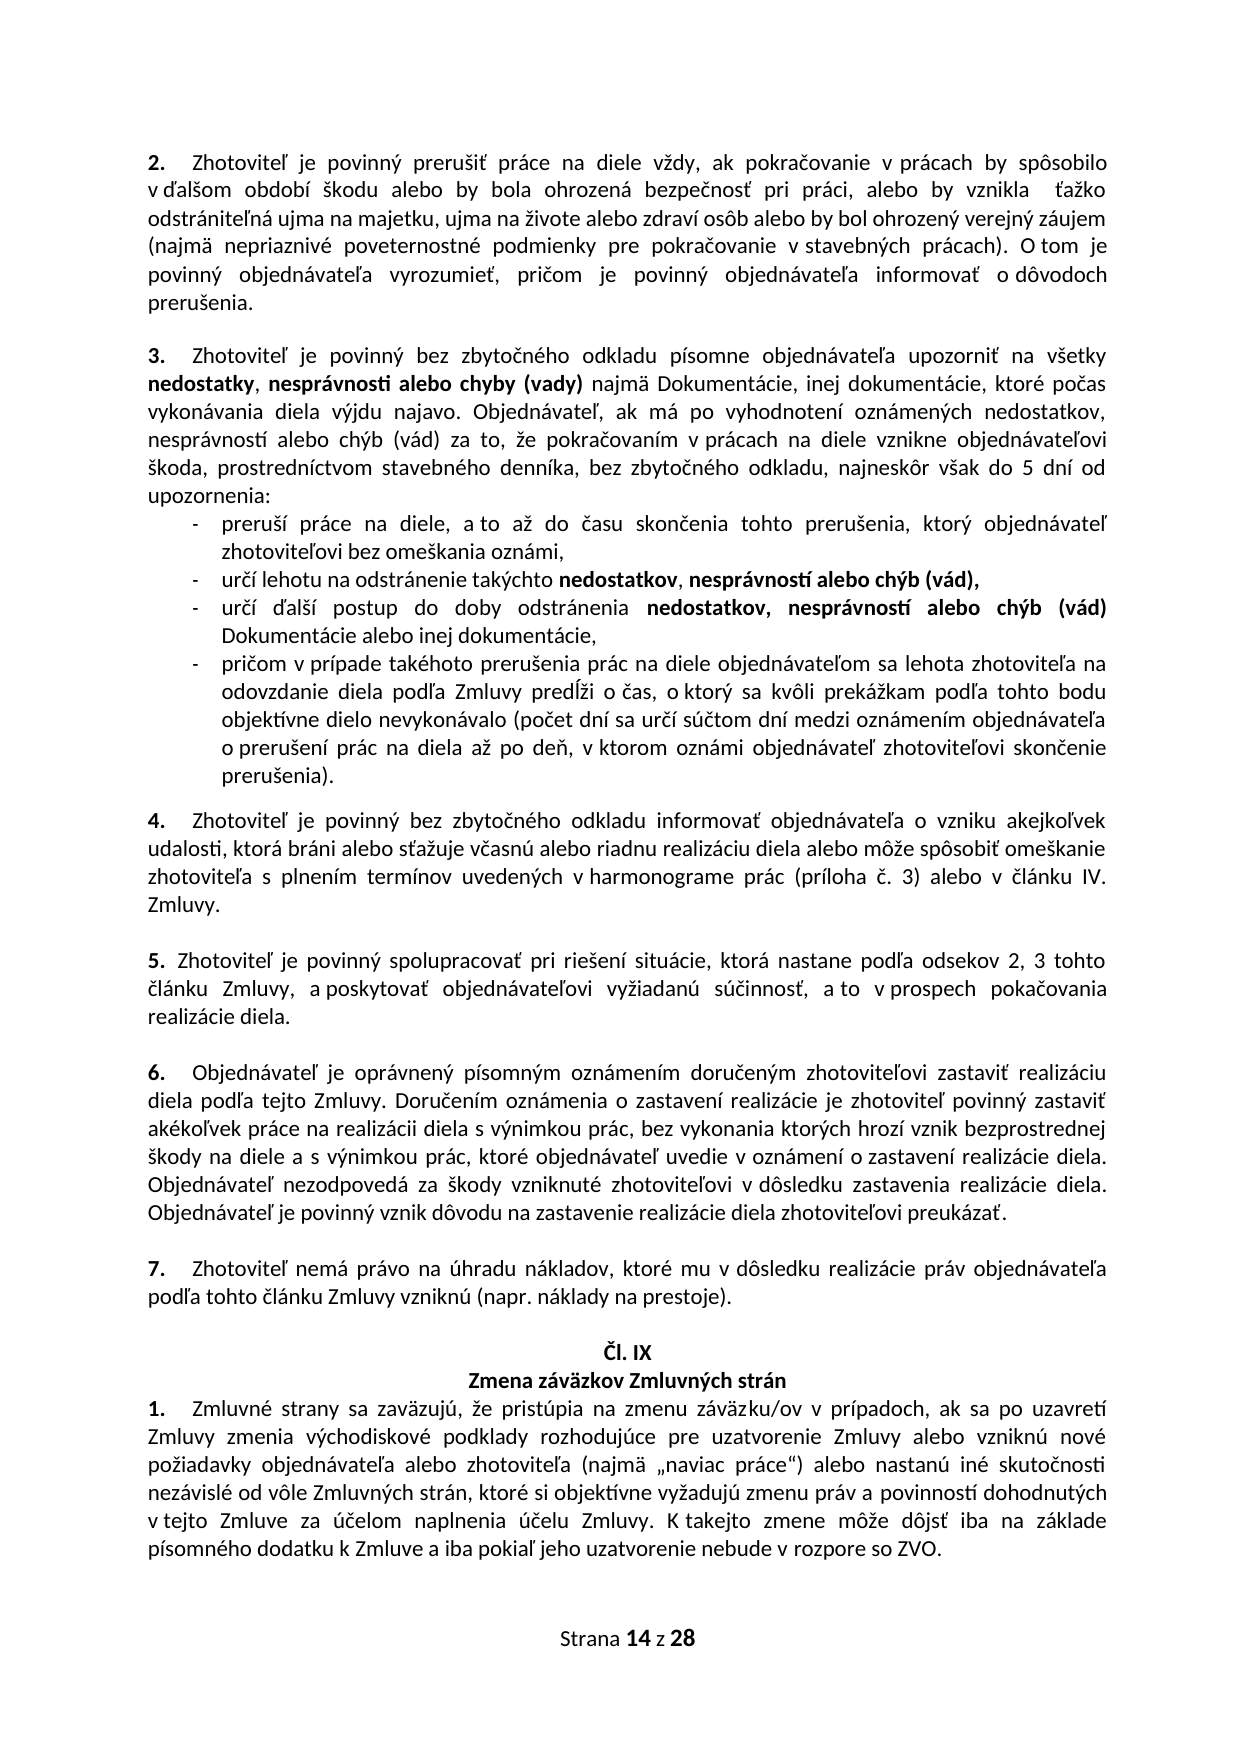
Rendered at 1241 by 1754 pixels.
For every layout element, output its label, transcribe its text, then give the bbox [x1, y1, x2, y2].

list určí lehotu na odstránenie takýchto nedostatkov, nesprávností alebo chýb (vád), [192, 565, 1107, 593]
list Zmluvné strany sa zaväzujú, že pristúpia na zmenu záväzku/ov v prípadoch, ak sa po uzavretí Zmluvy zmenia východiskové podklady rozhodujúce pre uzatvorenie Zmluvy alebo vzniknú nové požiadavky objednávateľa alebo zhotoviteľa (najmä „naviac práce“) alebo nastanú iné skutočnosti nezávislé od vôle Zmluvných strán, ktoré si objektívne vyžadujú zmenu práv a povinností dohodnutých v tejto Zmluve za účelom naplnenia účelu Zmluvy. K takejto zmene môže dôjsť iba na základe písomného dodatku k Zmluve a iba pokiaľ jeho uzatvorenie nebude v rozpore so ZVO. [148, 1394, 1107, 1562]
list Zhotoviteľ je povinný spolupracovať pri riešení situácie, ktorá nastane podľa odsekov 2, 3 tohto článku Zmluvy, a poskytovať objednávateľovi vyžiadanú súčinnosť, a to v prospech pokačovania realizácie diela. [148, 946, 1107, 1030]
list Zhotoviteľ je povinný prerušiť práce na diele vždy, ak pokračovanie v prácach by spôsobilo v ďalšom období škodu alebo by bola ohrozená bezpečnosť pri práci, alebo by vznikla ťažko odstrániteľná ujma na majetku, ujma na živote alebo zdraví osôb alebo by bol ohrozený verejný záujem (najmä nepriaznivé poveternostné podmienky pre pokračovanie v stavebných prácach). O tom je povinný objednávateľa vyrozumieť, pričom je povinný objednávateľa informovať o dôvodoch prerušenia. [148, 148, 1107, 316]
list určí ďalší postup do doby odstránenia nedostatkov, nesprávností alebo chýb (vád) Dokumentácie alebo inej dokumentácie, [192, 593, 1107, 649]
text Čl. IX [148, 1338, 1107, 1366]
list preruší práce na diele, a to až do času skončenia tohto prerušenia, ktorý objednávateľ zhotoviteľovi bez omeškania oznámi, [192, 509, 1107, 565]
list pričom v prípade takéhoto prerušenia prác na diele objednávateľom sa lehota zhotoviteľa na odovzdanie diela podľa Zmluvy predĺži o čas, o ktorý sa kvôli prekážkam podľa tohto bodu objektívne dielo nevykonávalo (počet dní sa určí súčtom dní medzi oznámením objednávateľa o prerušení prác na diela až po deň, v ktorom oznámi objednávateľ zhotoviteľovi skončenie prerušenia). [192, 649, 1107, 789]
list Zhotoviteľ nemá právo na úhradu nákladov, ktoré mu v dôsledku realizácie práv objednávateľa podľa tohto článku Zmluvy vzniknú (napr. náklady na prestoje). [148, 1254, 1107, 1310]
list Objednávateľ je oprávnený písomným oznámením doručeným zhotoviteľovi zastaviť realizáciu diela podľa tejto Zmluvy. Doručením oznámenia o zastavení realizácie je zhotoviteľ povinný zastaviť akékoľvek práce na realizácii diela s výnimkou prác, bez vykonania ktorých hrozí vznik bezprostrednej škody na diele a s výnimkou prác, ktoré objednávateľ uvedie v oznámení o zastavení realizácie diela. Objednávateľ nezodpovedá za škody vzniknuté zhotoviteľovi v dôsledku zastavenia realizácie diela. Objednávateľ je povinný vznik dôvodu na zastavenie realizácie diela zhotoviteľovi preukázať. [148, 1058, 1107, 1226]
list Zhotoviteľ je povinný bez zbytočného odkladu informovať objednávateľa o vzniku akejkoľvek udalosti, ktorá bráni alebo sťažuje včasnú alebo riadnu realizáciu diela alebo môže spôsobiť omeškanie zhotoviteľa s plnením termínov uvedených v harmonograme prác (príloha č. 3) alebo v článku IV. Zmluvy. [148, 806, 1107, 918]
list Zhotoviteľ je povinný bez zbytočného odkladu písomne objednávateľa upozorniť na všetky nedostatky, nesprávnosti alebo chyby (vady) najmä Dokumentácie, inej dokumentácie, ktoré počas vykonávania diela výjdu najavo. Objednávateľ, ak má po vyhodnotení oznámených nedostatkov, nesprávností alebo chýb (vád) za to, že pokračovaním v prácach na diele vznikne objednávateľovi škoda, prostredníctvom stavebného denníka, bez zbytočného odkladu, najneskôr však do 5 dní od upozornenia: [148, 341, 1107, 509]
text Zmena záväzkov Zmluvných strán [148, 1366, 1107, 1394]
